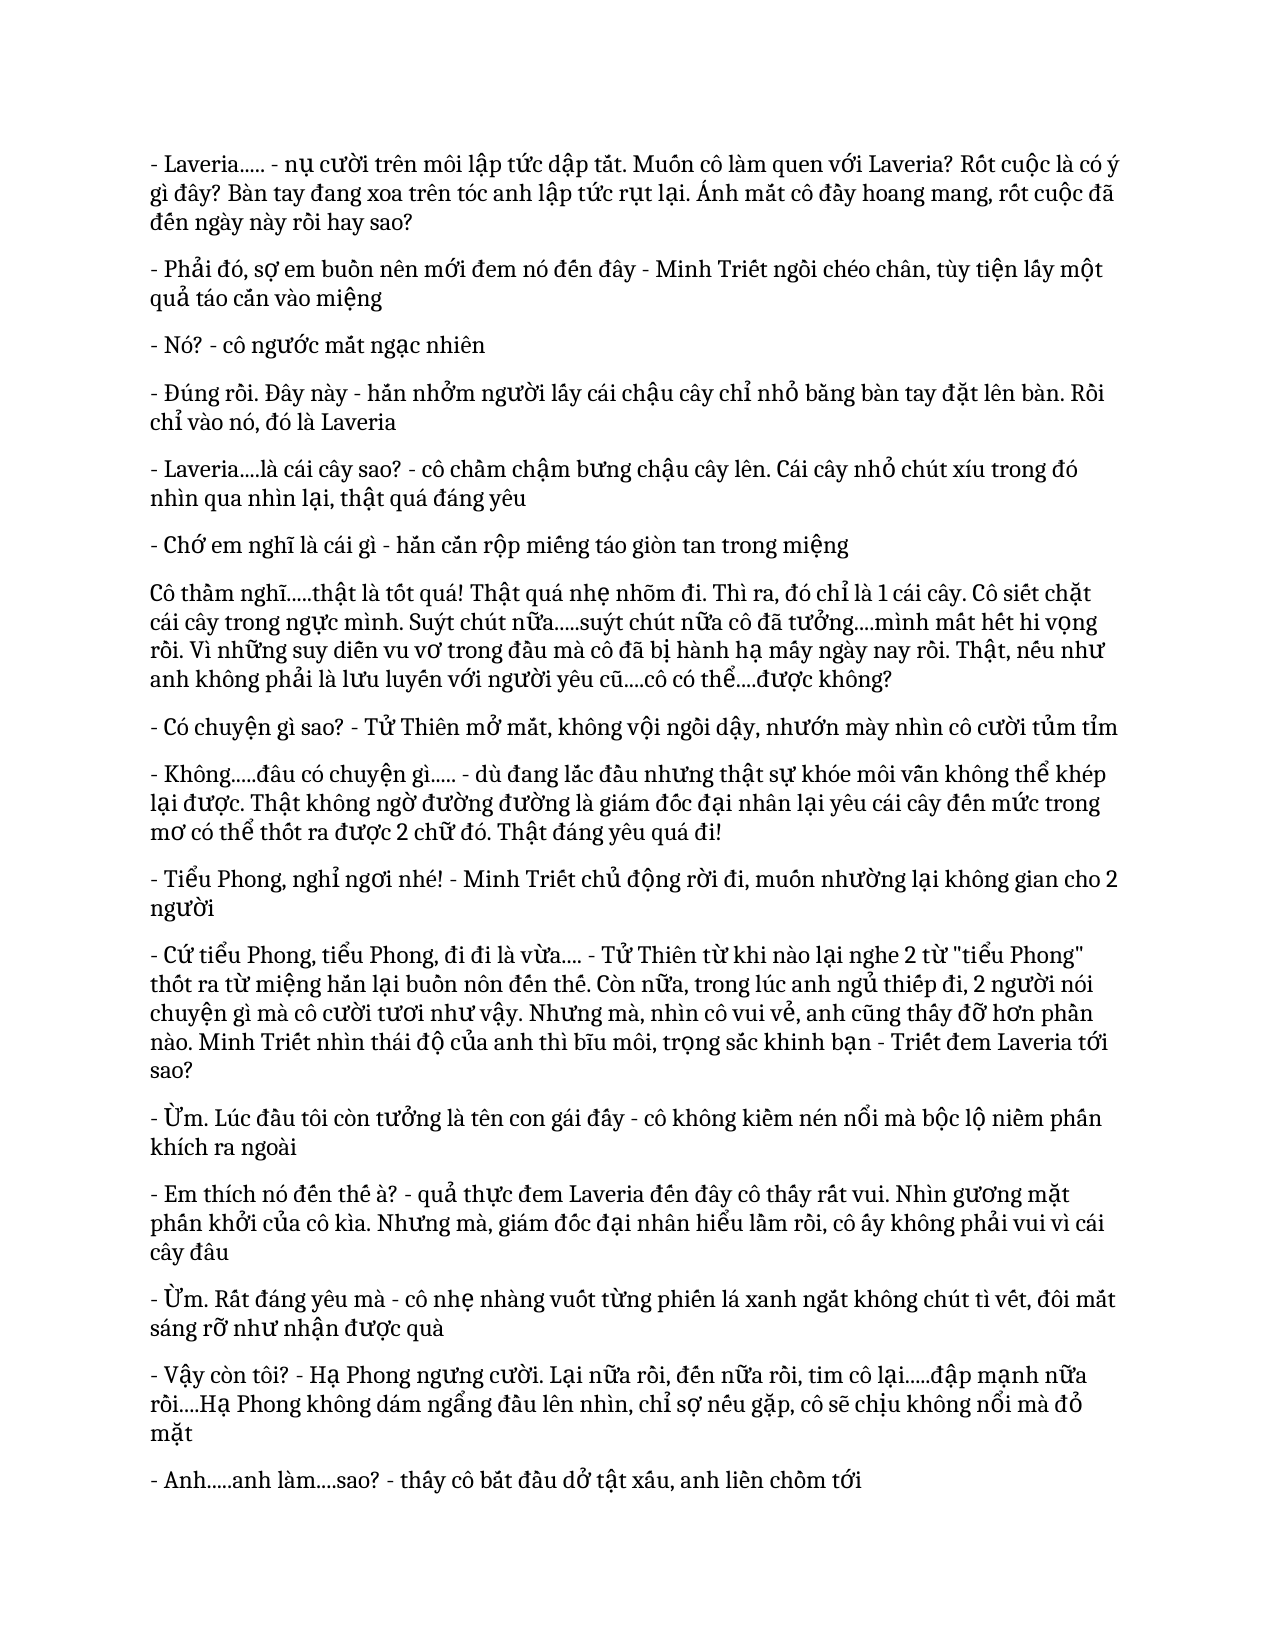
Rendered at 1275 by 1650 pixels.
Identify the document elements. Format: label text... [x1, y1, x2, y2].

text - Phải đó, sợ em buồn nên mới đem nó đến đây - Minh Triết ngồi chéo chân, tùy tiện lấy một quả táo cắn vào miệng [150, 255, 1125, 312]
text - Tiểu Phong, nghỉ ngơi nhé! - Minh Triết chủ động rời đi, muốn nhường lại không gian cho 2 người [150, 865, 1125, 922]
text - Ừm. Rất đáng yêu mà - cô nhẹ nhàng vuốt từng phiến lá xanh ngắt không chút tì vết, đôi mắt sáng rỡ như nhận được quà [150, 1285, 1125, 1342]
text - Em thích nó đến thế à? - quả thực đem Laveria đến đây cô thấy rất vui. Nhìn gương mặt phấn khởi của cô kìa. Nhưng mà, giám đốc đại nhân hiểu lầm rồi, cô ấy không phải vui vì cái cây đâu [150, 1180, 1125, 1266]
text - Anh.....anh làm....sao? - thấy cô bắt đầu dở tật xấu, anh liền chồm tới [150, 1466, 1125, 1495]
text - Cứ tiểu Phong, tiểu Phong, đi đi là vừa.... - Tử Thiên từ khi nào lại nghe 2 từ "tiểu Phong" thốt ra từ miệng hắn lại buồn nôn đến thế. Còn nữa, trong lúc anh ngủ thiếp đi, 2 người nói chuyện gì mà cô cười tươi như vậy. Nhưng mà, nhìn cô vui vẻ, anh cũng thấy đỡ hơn phần nào. Minh Triết nhìn thái độ của anh thì bĩu môi, trọng sắc khinh bạn - Triết đem Laveria tới sao? [150, 941, 1125, 1085]
text - Ừm. Lúc đầu tôi còn tưởng là tên con gái đấy - cô không kiềm nén nổi mà bộc lộ niềm phấn khích ra ngoài [150, 1104, 1125, 1161]
text Cô thầm nghĩ.....thật là tốt quá! Thật quá nhẹ nhõm đi. Thì ra, đó chỉ là 1 cái cây. Cô siết chặt cái cây trong ngực mình. Suýt chút nữa.....suýt chút nữa cô đã tưởng....mình mất hết hi vọng rồi. Vì những suy diễn vu vơ trong đầu mà cô đã bị hành hạ mấy ngày nay rồi. Thật, nếu như anh không phải là lưu luyến với người yêu cũ....cô có thể....được không? [150, 579, 1125, 694]
text - Laveria....là cái cây sao? - cô chầm chậm bưng chậu cây lên. Cái cây nhỏ chút xíu trong đó nhìn qua nhìn lại, thật quá đáng yêu [150, 455, 1125, 512]
text - Vậy còn tôi? - Hạ Phong ngưng cười. Lại nữa rồi, đến nữa rồi, tim cô lại.....đập mạnh nữa rồi....Hạ Phong không dám ngẩng đầu lên nhìn, chỉ sợ nếu gặp, cô sẽ chịu không nổi mà đỏ mặt [150, 1361, 1125, 1447]
text - Chớ em nghĩ là cái gì - hắn cắn rộp miếng táo giòn tan trong miệng [150, 531, 1125, 560]
text - Đúng rồi. Đây này - hắn nhởm người lấy cái chậu cây chỉ nhỏ bằng bàn tay đặt lên bàn. Rồi chỉ vào nó, đó là Laveria [150, 379, 1125, 436]
text - Không.....đâu có chuyện gì..... - dù đang lắc đầu nhưng thật sự khóe môi vẫn không thể khép lại được. Thật không ngờ đường đường là giám đốc đại nhân lại yêu cái cây đến mức trong mơ có thể thốt ra được 2 chữ đó. Thật đáng yêu quá đi! [150, 760, 1125, 846]
text - Laveria..... - nụ cười trên môi lập tức dập tắt. Muốn cô làm quen với Laveria? Rốt cuộc là có ý gì đây? Bàn tay đang xoa trên tóc anh lập tức rụt lại. Ánh mắt cô đầy hoang mang, rốt cuộc đã đến ngày này rồi hay sao? [150, 150, 1125, 236]
text - Có chuyện gì sao? - Tử Thiên mở mắt, không vội ngồi dậy, nhướn mày nhìn cô cười tủm tỉm [150, 712, 1125, 741]
text - Nó? - cô ngước mắt ngạc nhiên [150, 331, 1125, 360]
